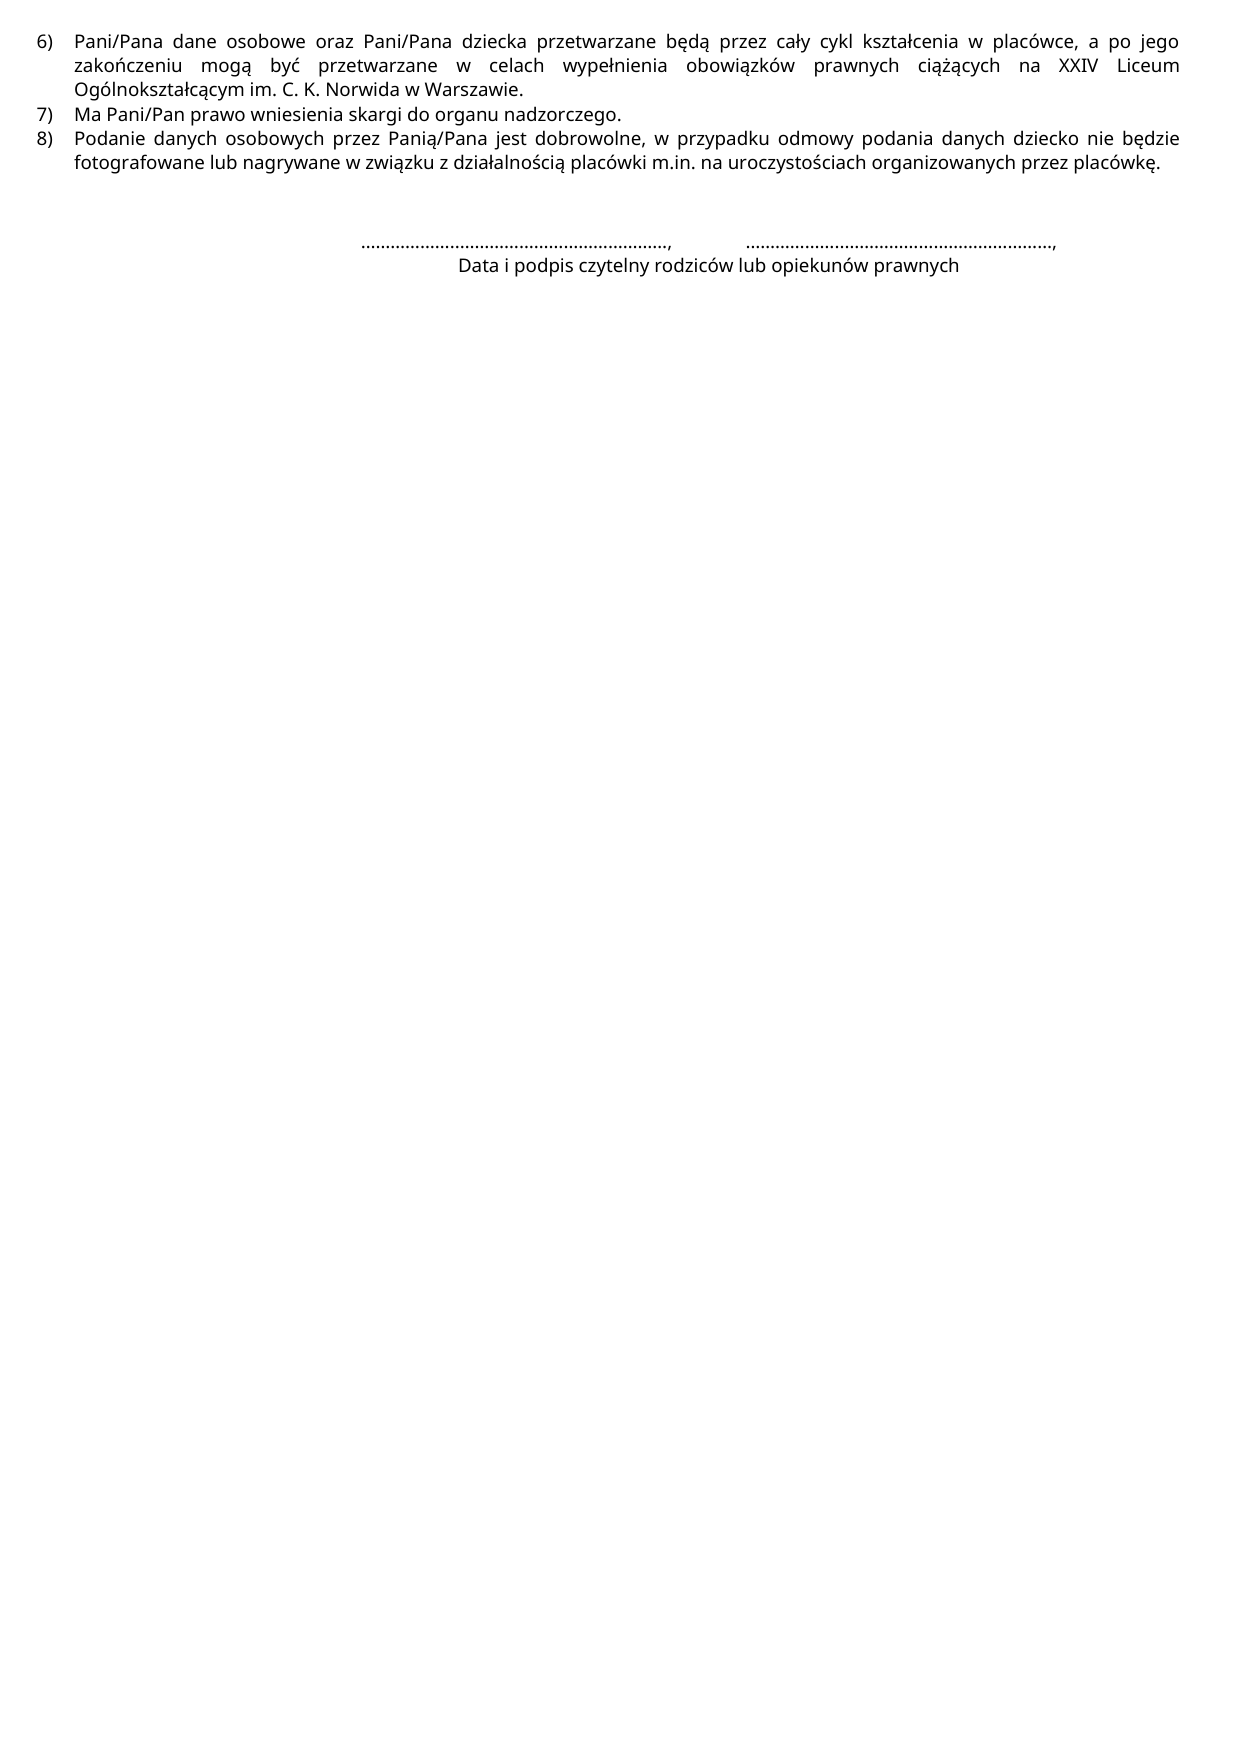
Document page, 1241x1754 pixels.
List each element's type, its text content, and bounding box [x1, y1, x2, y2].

text Data i podpis czytelny rodziców lub opiekunów prawnych [236, 253, 1181, 277]
list Ma Pani/Pan prawo wniesienia skargi do organu nadzorczego. [36, 102, 1181, 126]
list Podanie danych osobowych przez Panią/Pana jest dobrowolne, w przypadku odmowy podania danych dziecko nie będzie fotografowane lub nagrywane w związku z działalnością placówki m.in. na uroczystościach organizowanych przez placówkę. [36, 126, 1181, 175]
text ………………..……………………………………, ………………..……………………………………, [236, 229, 1181, 253]
list Pani/Pana dane osobowe oraz Pani/Pana dziecka przetwarzane będą przez cały cykl kształcenia w placówce, a po jego zakończeniu mogą być przetwarzane w celach wypełnienia obowiązków prawnych ciążących na XXIV Liceum Ogólnokształcącym im. C. K. Norwida w Warszawie. [36, 29, 1181, 102]
